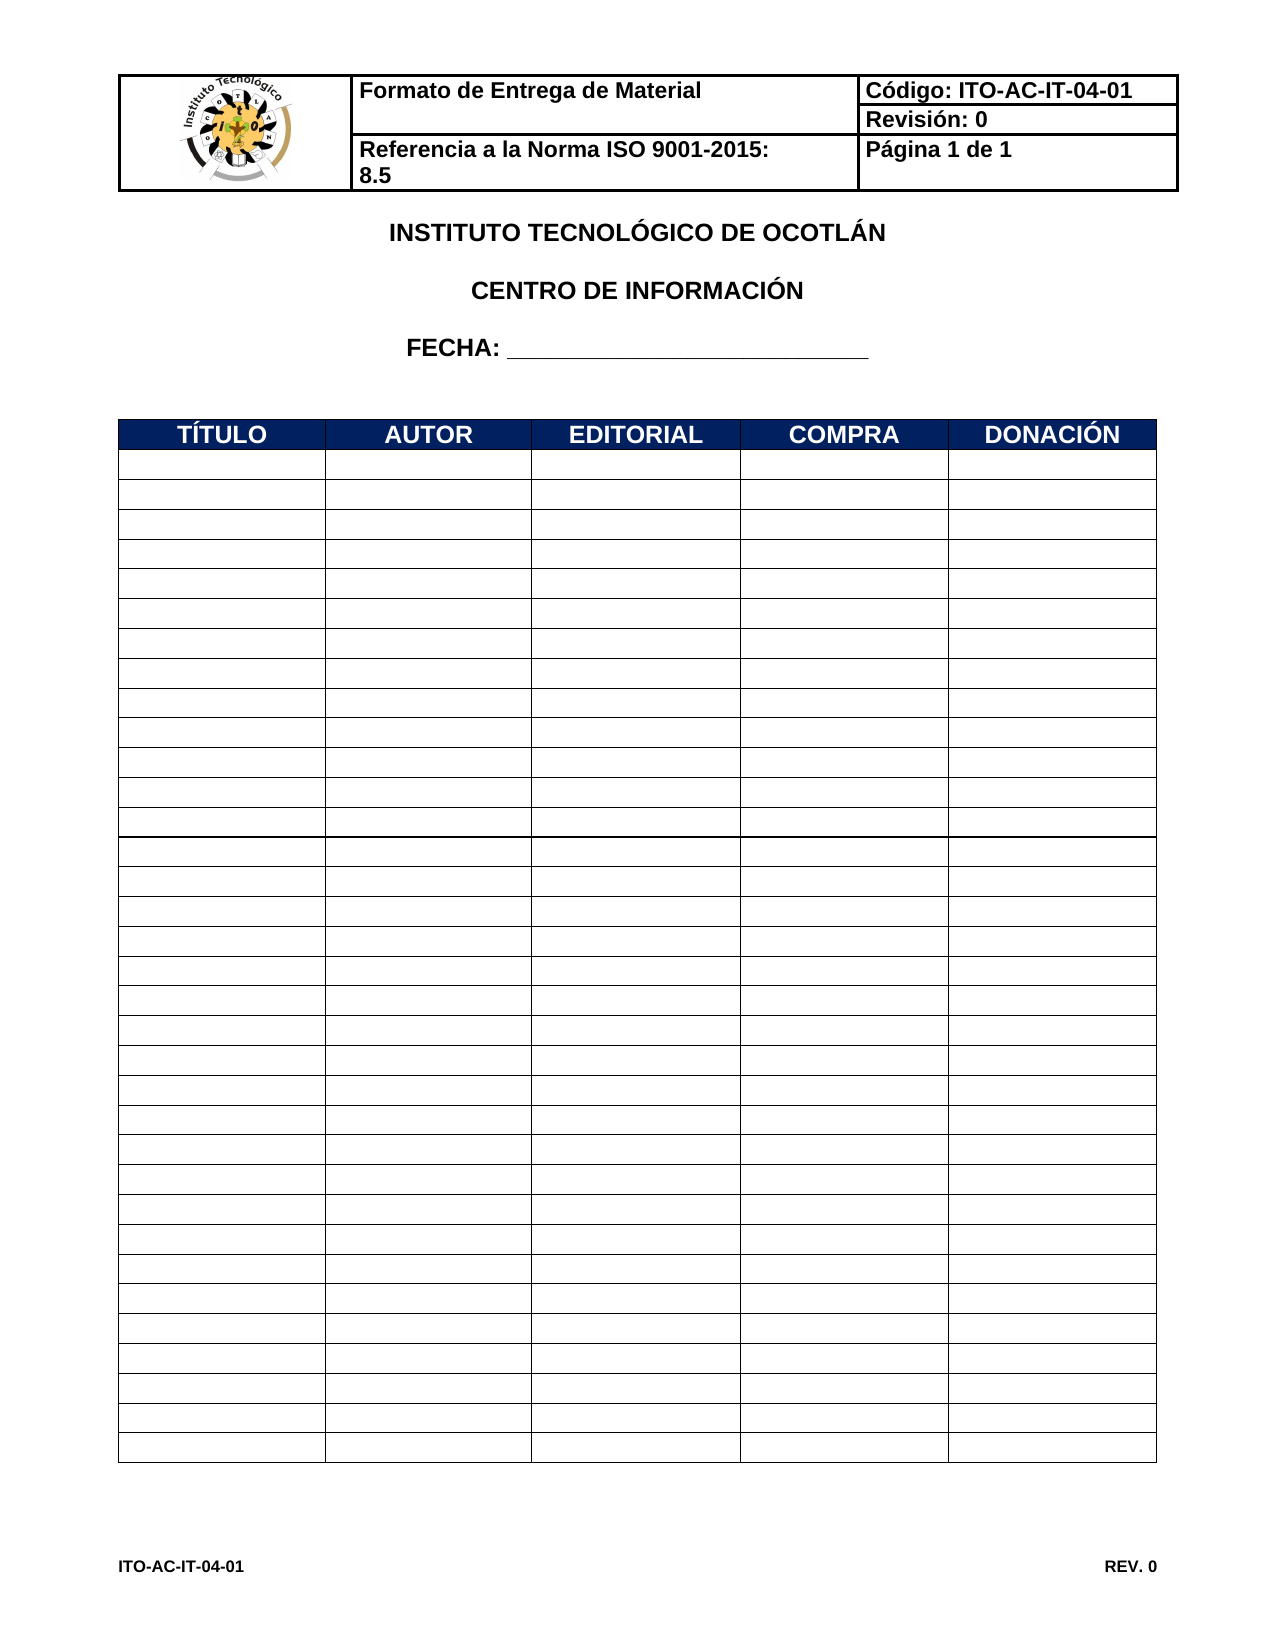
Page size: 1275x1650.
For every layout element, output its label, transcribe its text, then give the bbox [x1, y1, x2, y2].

table_cell [741, 1225, 948, 1253]
table_cell [326, 778, 531, 807]
table_cell [326, 1076, 531, 1104]
table_cell [119, 897, 325, 926]
table_header AUTOR [326, 420, 531, 449]
table_cell [949, 1344, 1156, 1373]
table_cell [326, 927, 531, 956]
table_cell [326, 897, 531, 926]
table_cell [119, 599, 325, 628]
table_cell [741, 927, 948, 956]
table_cell [326, 1195, 531, 1224]
table_cell [326, 1135, 531, 1164]
table_cell [326, 480, 531, 509]
table_cell [532, 689, 740, 717]
table_cell [119, 1016, 325, 1045]
table_cell [532, 569, 740, 598]
table_cell [949, 778, 1156, 807]
table_cell [741, 1195, 948, 1224]
table_cell [532, 659, 740, 687]
table_cell [949, 1195, 1156, 1224]
table_cell [949, 1433, 1156, 1462]
table_cell [326, 1344, 531, 1373]
table_cell [326, 1374, 531, 1402]
table_cell [532, 1284, 740, 1313]
table_cell [119, 748, 325, 777]
table_cell [741, 1016, 948, 1045]
table_cell [119, 1165, 325, 1194]
table_cell [119, 629, 325, 658]
table_cell [119, 957, 325, 985]
table_cell [326, 510, 531, 538]
picture [179, 77, 293, 182]
table_cell [532, 1433, 740, 1462]
table_cell [741, 599, 948, 628]
table_cell [532, 1016, 740, 1045]
table_cell [326, 540, 531, 568]
table_cell [119, 867, 325, 896]
text INSTITUTO TECNOLÓGICO DE OCOTLÁN [118, 218, 1157, 247]
table_cell [532, 1165, 740, 1194]
table_cell [532, 778, 740, 807]
table_cell [949, 1404, 1156, 1432]
table_cell [949, 748, 1156, 777]
table_cell [532, 808, 740, 836]
table_cell [949, 629, 1156, 658]
table_cell [326, 986, 531, 1015]
table_cell [326, 659, 531, 687]
table_cell [326, 748, 531, 777]
table_cell [532, 1344, 740, 1373]
table_cell [949, 986, 1156, 1015]
table_cell [949, 838, 1156, 866]
table_cell [119, 1255, 325, 1283]
table_cell [119, 838, 325, 866]
table_cell [326, 838, 531, 866]
text CENTRO DE INFORMACIÓN [118, 276, 1157, 304]
table_cell [949, 1165, 1156, 1194]
table_cell [741, 1314, 948, 1343]
table_cell [326, 599, 531, 628]
table_cell [532, 1195, 740, 1224]
table_cell [532, 599, 740, 628]
table_cell [532, 480, 740, 509]
table_cell [326, 450, 531, 479]
table_cell [326, 867, 531, 896]
table_cell [741, 689, 948, 717]
table_cell [741, 629, 948, 658]
table_cell [741, 1135, 948, 1164]
table_cell [741, 808, 948, 836]
table_cell [119, 689, 325, 717]
table_cell [532, 1225, 740, 1253]
table_cell [119, 1225, 325, 1253]
table_cell [119, 569, 325, 598]
table_cell [326, 1016, 531, 1045]
table_cell [326, 1433, 531, 1462]
table_cell [326, 1284, 531, 1313]
table_cell [532, 867, 740, 896]
table_cell [532, 629, 740, 658]
table_cell [119, 808, 325, 836]
table_cell [741, 569, 948, 598]
table_cell [949, 450, 1156, 479]
table_cell [741, 838, 948, 866]
table_cell [949, 659, 1156, 687]
table_cell [119, 778, 325, 807]
table_cell [741, 480, 948, 509]
table_cell [119, 1284, 325, 1313]
table_cell [532, 718, 740, 747]
table_cell [741, 1284, 948, 1313]
table_cell [741, 1344, 948, 1373]
table_cell [326, 689, 531, 717]
table_cell [949, 897, 1156, 926]
table_cell [119, 510, 325, 538]
table_header TÍTULO [119, 420, 325, 449]
table_cell [741, 867, 948, 896]
table_cell [949, 1135, 1156, 1164]
table_cell [949, 1374, 1156, 1402]
table_header EDITORIAL [532, 420, 740, 449]
table_cell [741, 1106, 948, 1134]
table_cell [532, 1106, 740, 1134]
table_cell [741, 1165, 948, 1194]
table_cell [532, 957, 740, 985]
table_cell [119, 1195, 325, 1224]
table_cell [949, 540, 1156, 568]
table_cell [119, 659, 325, 687]
table_cell [532, 927, 740, 956]
table_cell [949, 867, 1156, 896]
table_cell [949, 1076, 1156, 1104]
table_cell [326, 1046, 531, 1075]
table_cell [741, 659, 948, 687]
table_cell [532, 1374, 740, 1402]
table_cell [949, 1046, 1156, 1075]
table_cell [326, 569, 531, 598]
table_cell [741, 1404, 948, 1432]
table_cell [949, 1284, 1156, 1313]
table_cell [741, 957, 948, 985]
table_cell [119, 1344, 325, 1373]
table_cell [741, 1374, 948, 1402]
table_cell [532, 1046, 740, 1075]
table_cell [532, 1135, 740, 1164]
table_header COMPRA [741, 420, 948, 449]
table_header DONACIÓN [949, 420, 1156, 449]
table_cell [119, 927, 325, 956]
table_cell [741, 1046, 948, 1075]
table_cell [949, 1314, 1156, 1343]
table_cell [326, 1225, 531, 1253]
table_cell [532, 540, 740, 568]
table_cell [949, 718, 1156, 747]
table_cell [741, 748, 948, 777]
table_cell [326, 1314, 531, 1343]
table_cell [326, 1106, 531, 1134]
table_cell [326, 718, 531, 747]
table_cell [949, 569, 1156, 598]
table_cell [741, 540, 948, 568]
table_cell [741, 1076, 948, 1104]
table_cell [326, 1404, 531, 1432]
table_cell [741, 778, 948, 807]
table_cell [532, 986, 740, 1015]
table_cell [741, 986, 948, 1015]
table_cell [532, 1076, 740, 1104]
table_cell [741, 897, 948, 926]
table_cell [949, 957, 1156, 985]
table_cell [949, 480, 1156, 509]
table_cell [119, 1404, 325, 1432]
table_cell [119, 1076, 325, 1104]
table_cell [119, 540, 325, 568]
table_cell [119, 480, 325, 509]
table_cell [119, 1433, 325, 1462]
table_cell [532, 1404, 740, 1432]
text FECHA: __________________________ [118, 333, 1157, 362]
table_cell [741, 1255, 948, 1283]
table_cell [326, 1165, 531, 1194]
table_cell [532, 1314, 740, 1343]
table_cell [326, 629, 531, 658]
table_cell [119, 450, 325, 479]
table_cell [119, 1374, 325, 1402]
table_cell [326, 1255, 531, 1283]
table_cell [119, 1135, 325, 1164]
table_cell [326, 957, 531, 985]
table_cell [532, 1255, 740, 1283]
table_cell [532, 838, 740, 866]
table_cell [741, 450, 948, 479]
table_cell [949, 927, 1156, 956]
table_cell [741, 718, 948, 747]
table_cell [532, 510, 740, 538]
table_cell [949, 689, 1156, 717]
table_cell [949, 1225, 1156, 1253]
table_cell [741, 1433, 948, 1462]
table_cell [119, 1106, 325, 1134]
table_cell [119, 1314, 325, 1343]
table_cell [949, 808, 1156, 836]
table_cell [532, 450, 740, 479]
table_cell [949, 1106, 1156, 1134]
table_cell [532, 897, 740, 926]
table_cell [119, 718, 325, 747]
table_cell [119, 1046, 325, 1075]
table_cell [949, 1255, 1156, 1283]
table_cell [949, 599, 1156, 628]
table_cell [949, 510, 1156, 538]
table_cell [119, 986, 325, 1015]
table_cell [326, 808, 531, 836]
table_cell [532, 748, 740, 777]
table_cell [741, 510, 948, 538]
table_cell [949, 1016, 1156, 1045]
